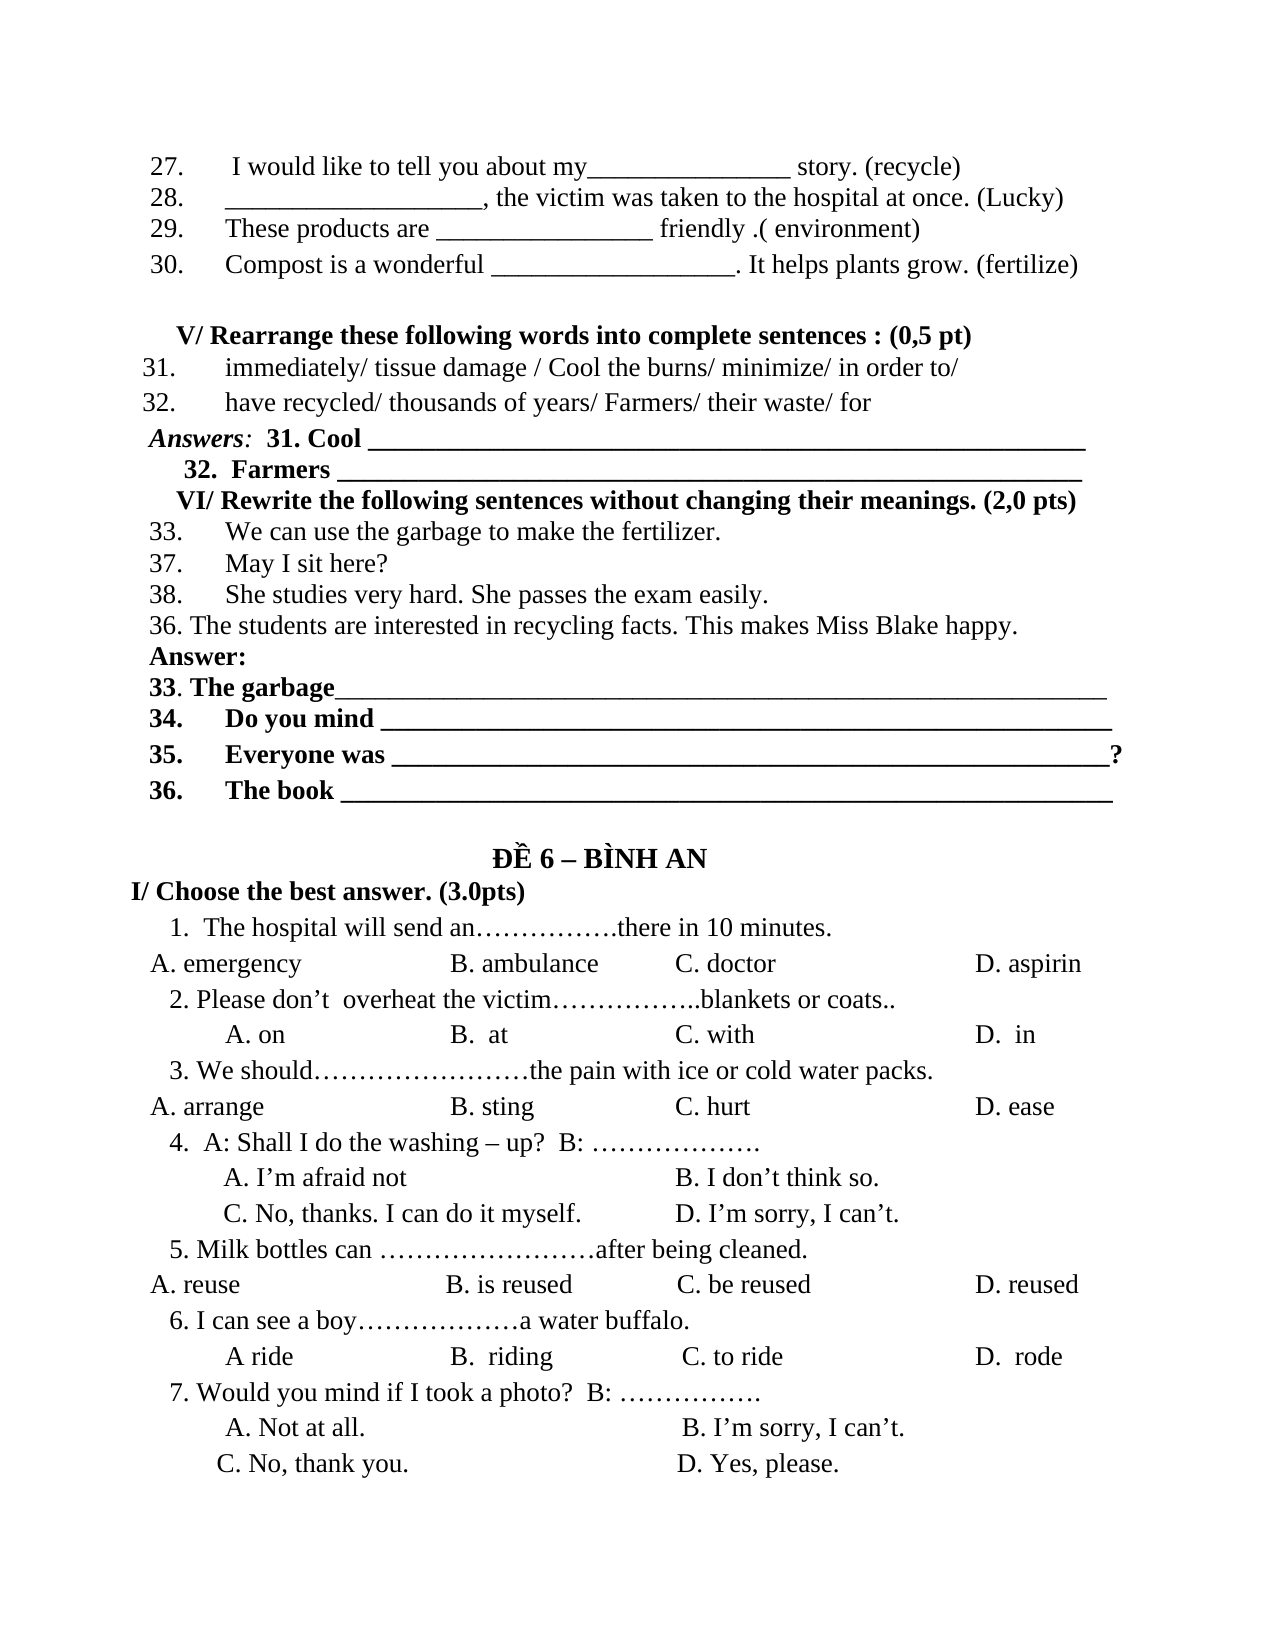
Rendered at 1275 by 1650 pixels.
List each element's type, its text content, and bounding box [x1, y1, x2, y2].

list have recycled/ thousands of years/ Farmers/ their waste/ for [142, 386, 1125, 417]
list May I sit here? [149, 547, 1125, 578]
text I/ Choose the best answer. (3.0pts) [131, 876, 1125, 907]
text V/ Rearrange these following words into complete sentences : (0,5 pt) [149, 319, 1125, 351]
text A ride B. riding C. to ride D. rode [150, 1340, 1125, 1371]
text 4. A: Shall I do the washing – up? B: ………………. [149, 1126, 1125, 1157]
text C. No, thanks. I can do it myself. D. I’m sorry, I can’t. [149, 1197, 1125, 1228]
list Do you mind ______________________________________________________ [149, 702, 1125, 733]
list The book _________________________________________________________ [149, 774, 1125, 805]
subtitle ĐỀ 6 – BÌNH AN [149, 841, 1050, 874]
list ___________________, the victim was taken to the hospital at once. (Lucky) [150, 181, 1125, 212]
list I would like to tell you about my_______________ story. (recycle) [150, 150, 1125, 181]
list immediately/ tissue damage / Cool the burns/ minimize/ in order to/ [142, 351, 1125, 382]
text 33. The garbage_________________________________________________________ [149, 671, 1125, 702]
text A. I’m afraid not B. I don’t think so. [149, 1161, 1125, 1192]
list We can use the garbage to make the fertilizer. [149, 516, 1125, 547]
text Answer: [149, 640, 1125, 671]
text A. arrange B. sting C. hurt D. ease [149, 1090, 1125, 1121]
text 32. Farmers _______________________________________________________ [149, 453, 1125, 484]
list She studies very hard. She passes the exam easily. [149, 578, 1125, 609]
text 2. Please don’t overheat the victim……………..blankets or coats.. [149, 983, 1125, 1014]
text Answers: 31. Cool _____________________________________________________ [149, 422, 1125, 453]
text A. reuse B. is reused C. be reused D. reused [149, 1268, 1125, 1300]
list These products are ________________ friendly .( environment) [150, 212, 1125, 243]
text 7. Would you mind if I took a photo? B: ……………. [149, 1376, 1125, 1407]
text VI/ Rewrite the following sentences without changing their meanings. (2,0 pts) [149, 484, 1125, 516]
text 1. The hospital will send an…………….there in 10 minutes. [149, 911, 1125, 942]
text C. No, thank you. D. Yes, please. [149, 1447, 1125, 1478]
text A. emergency B. ambulance C. doctor D. aspirin [149, 947, 1125, 978]
text 36. The students are interested in recycling facts. This makes Miss Blake happy. [149, 609, 1125, 640]
text A. Not at all. B. I’m sorry, I can’t. [149, 1411, 1125, 1443]
text 6. I can see a boy………………a water buffalo. [149, 1304, 1125, 1335]
text 3. We should……………………the pain with ice or cold water packs. [149, 1054, 1125, 1085]
list Compost is a wonderful __________________. It helps plants grow. (fertilize) [150, 248, 1125, 279]
list Everyone was _____________________________________________________? [149, 738, 1125, 769]
text 5. Milk bottles can ……………………after being cleaned. [149, 1233, 1125, 1264]
text A. on B. at C. with D. in [150, 1018, 1125, 1049]
